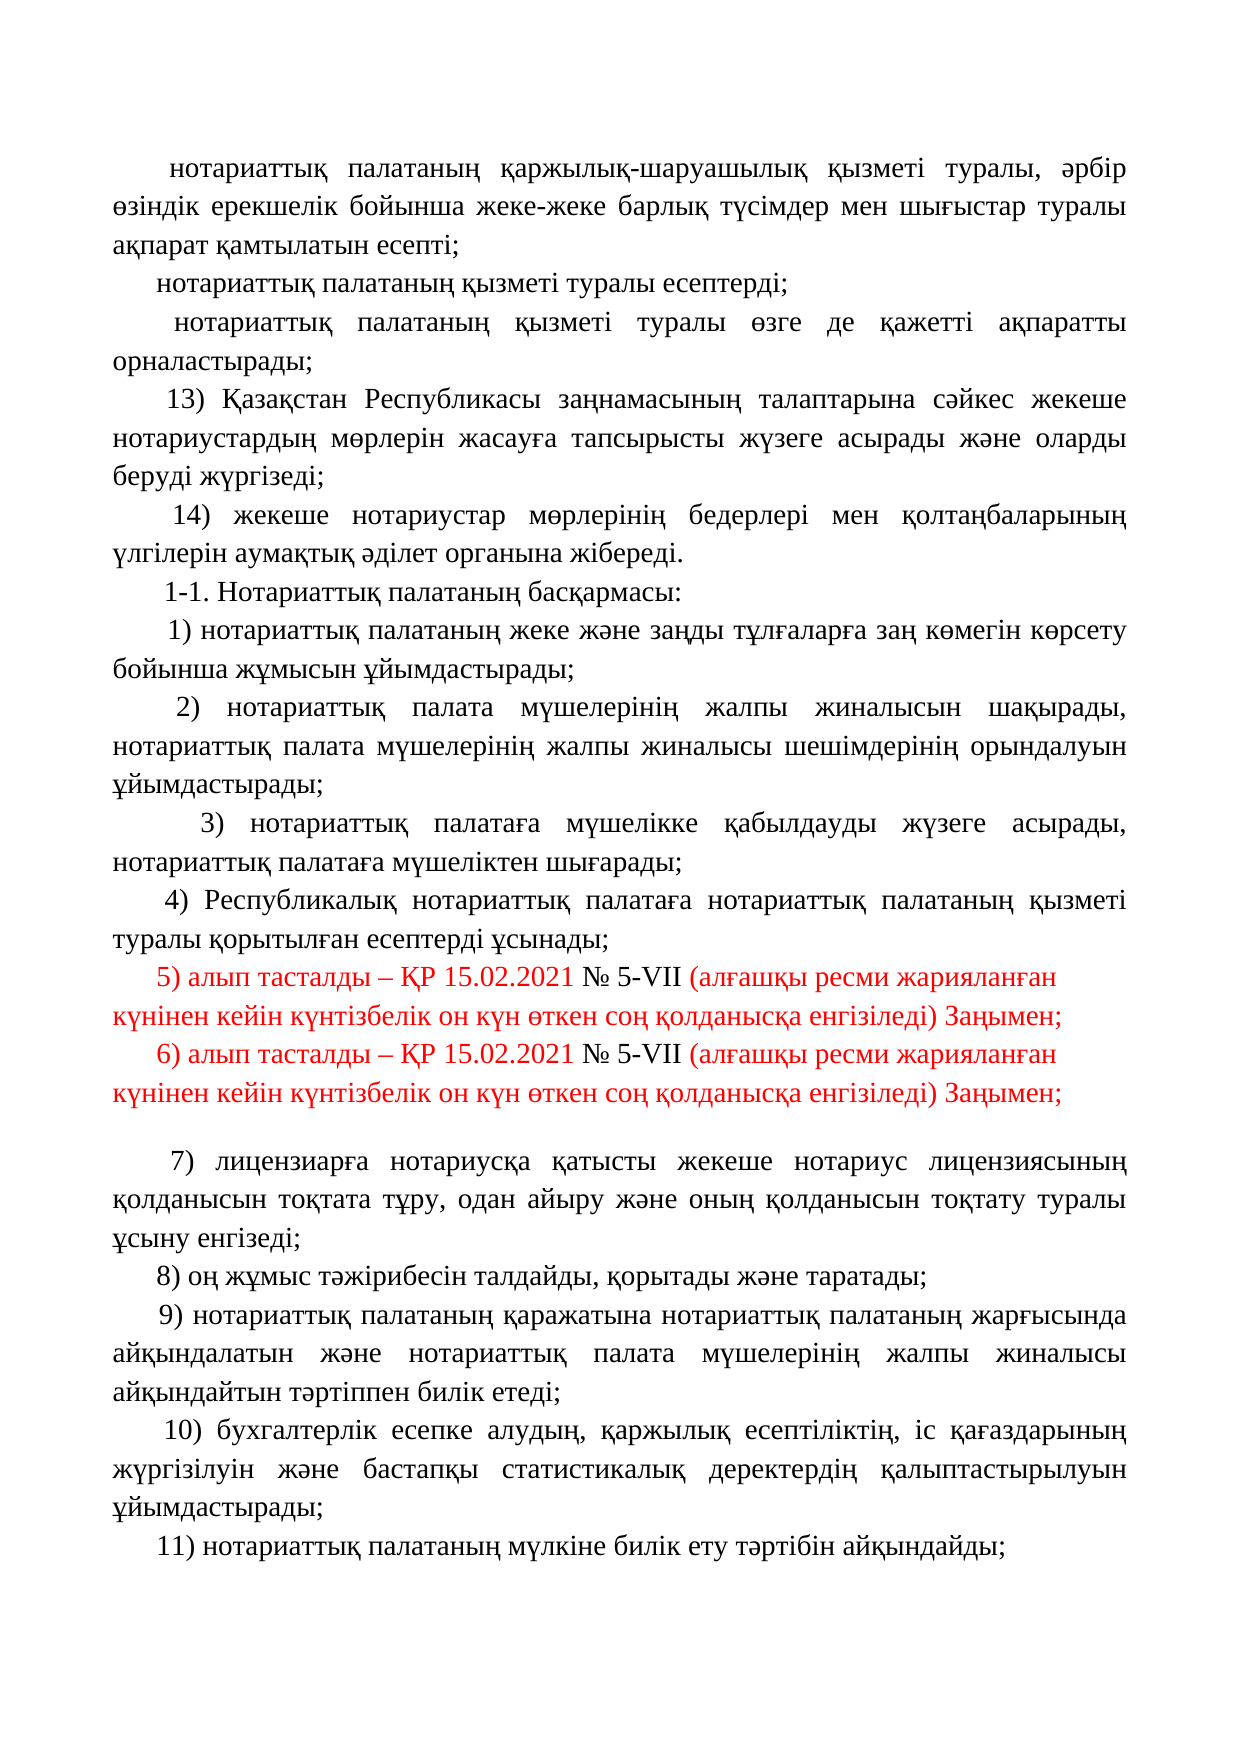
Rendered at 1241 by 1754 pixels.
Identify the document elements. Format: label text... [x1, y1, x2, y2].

text 9) нотариаттық палатаның қаражатына нотариаттық палатаның жарғысында айқындалатын және нотариаттық палата мүшелерінің жалпы жиналысы айқындайтын тәртіппен билік етеді; [112, 1297, 1128, 1407]
text 14) жекеше нотариустар мөрлерінің бедерлері мен қолтаңбаларының үлгілерін аумақтық әділет органына жібереді. [112, 497, 1128, 569]
text 2) нотариаттық палата мүшелерінің жалпы жиналысын шақырады, нотариаттық палата мүшелерінің жалпы жиналысы шешімдерінің орындалуын ұйымдастырады; [112, 689, 1128, 800]
text 13) Қазақстан Республикасы заңнамасының талаптарына сәйкес жекеше нотариустардың мөрлерін жасауға тапсырысты жүзеге асырады және оларды беруді жүргізеді; [112, 381, 1128, 492]
text 3) нотариаттық палатаға мүшелікке қабылдауды жүзеге асырады, нотариаттық палатаға мүшеліктен шығарады; [112, 805, 1128, 877]
text 7) лицензиарға нотариусқа қатысты жекеше нотариус лицензиясының қолданысын тоқтата тұру, одан айыру және оның қолданысын тоқтату туралы ұсыну енгізеді; [112, 1143, 1128, 1253]
text 11) нотариаттық палатаның мүлкіне билік ету тәртібін айқындайды; [112, 1528, 1128, 1562]
text нотариаттық палатаның қызметі туралы есептерді; [112, 266, 1128, 299]
text 5) алып тасталды – ҚР 15.02.2021 № 5-VII (алғашқы ресми жарияланған күнінен кейін күнтізбелік он күн өткен соң қолданысқа енгізіледі) Заңымен; 6) алып тасталды – ҚР 15.02.2021 № 5-VII (алғашқы ресми жарияланған күнінен кейін күнтізбелік он күн өткен соң қолданысқа енгізіледі) Заңымен; [112, 959, 1128, 1139]
text нотариаттық палатаның қаржылық-шаруашылық қызметі туралы, әрбір өзіндік ерекшелік бойынша жеке-жеке барлық түсімдер мен шығыстар туралы ақпарат қамтылатын есепті; [112, 150, 1128, 261]
text 4) Республикалық нотариаттық палатаға нотариаттық палатаның қызметі туралы қорытылған есептерді ұсынады; [112, 882, 1128, 954]
text 8) оң жұмыс тәжірибесін талдайды, қорытады және таратады; [112, 1258, 1128, 1292]
text 1) нотариаттық палатаның жеке және заңды тұлғаларға заң көмегін көрсету бойынша жұмысын ұйымдастырады; [112, 612, 1128, 684]
text 1-1. Нотариаттық палатаның басқармасы: [112, 574, 1128, 607]
text нотариаттық палатаның қызметі туралы өзге де қажетті ақпаратты орналастырады; [112, 304, 1128, 376]
text 10) бухгалтерлік есепке алудың, қаржылық есептіліктің, іс қағаздарының жүргізілуін және бастапқы статистикалық деректердің қалыптастырылуын ұйымдастырады; [112, 1412, 1128, 1523]
